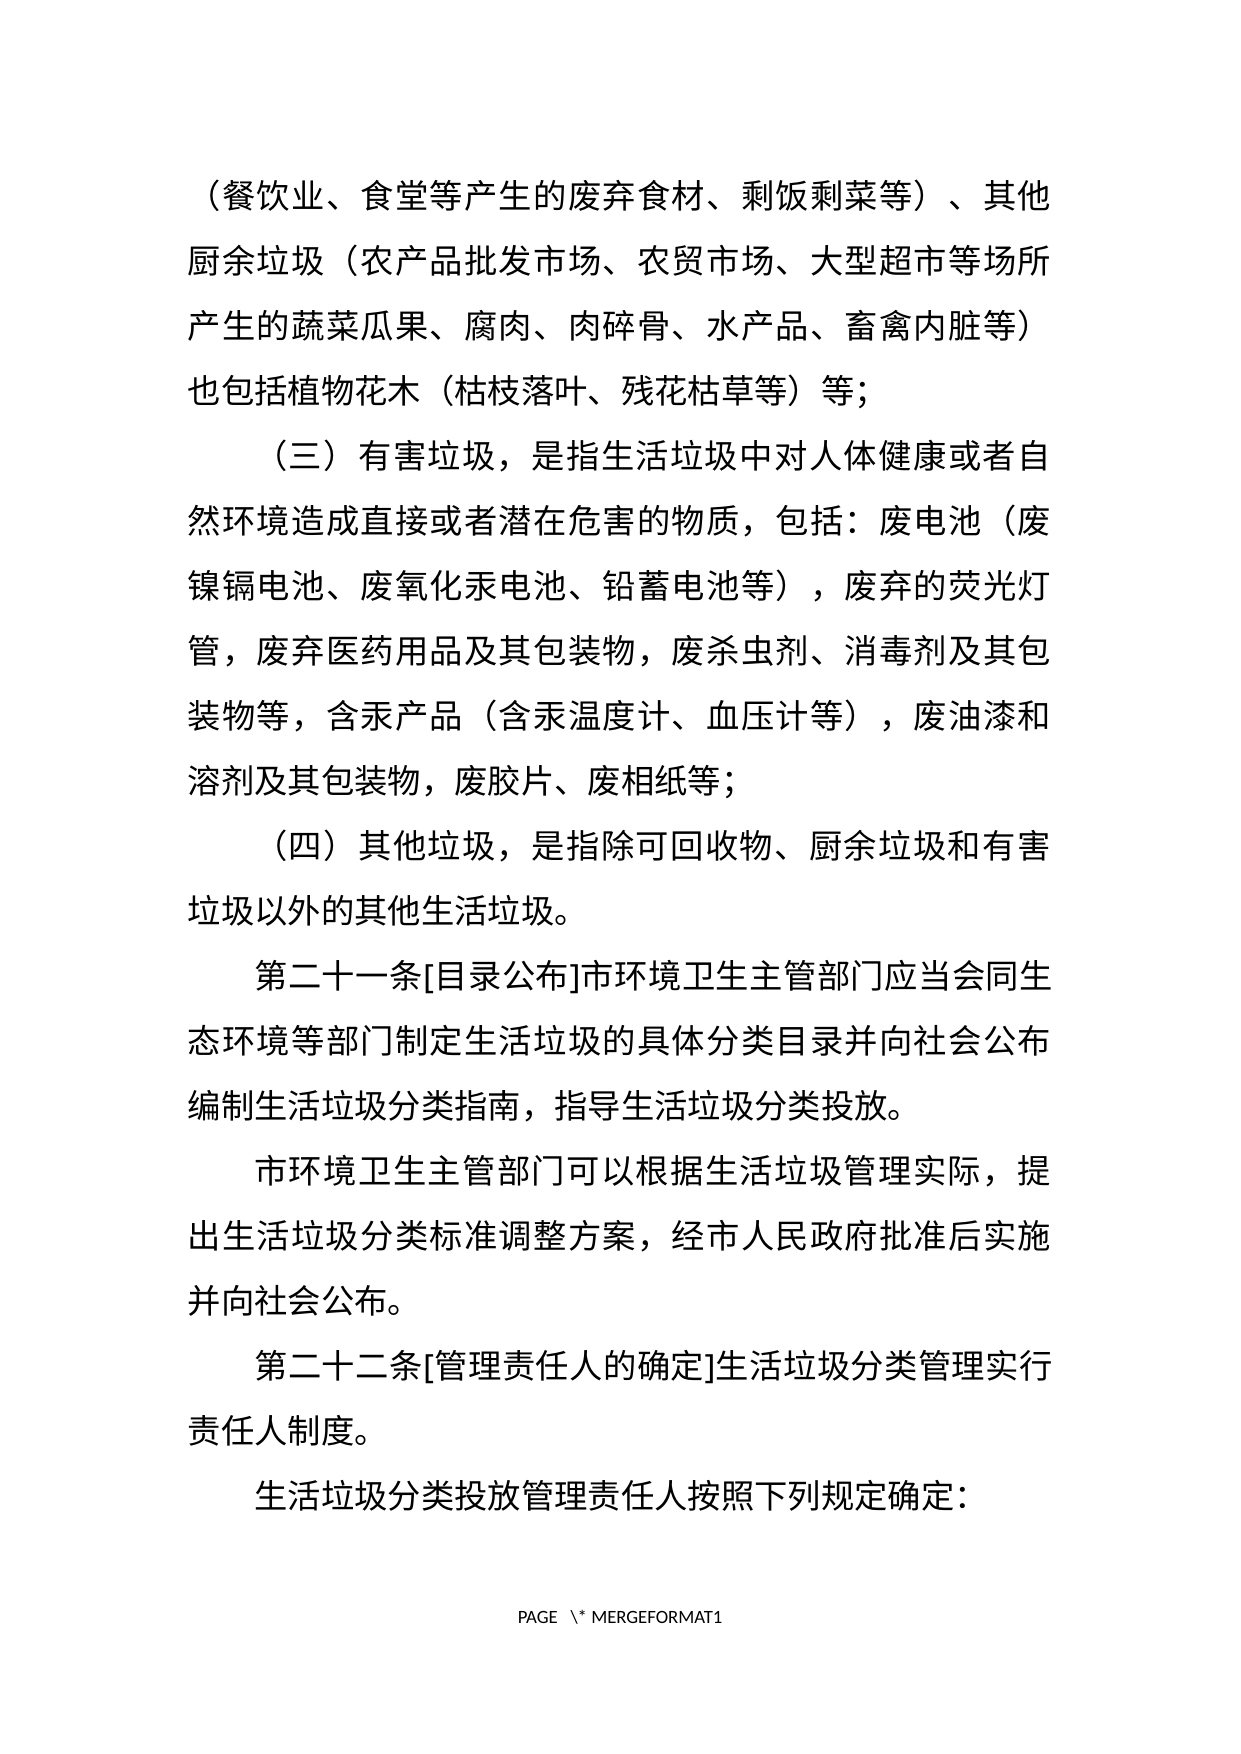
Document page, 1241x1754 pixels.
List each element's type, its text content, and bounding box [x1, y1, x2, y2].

text （三）有害垃圾，是指生活垃圾中对人体健康或者自然环境造成直接或者潜在危害的物质，包括：废电池（废镍镉电池、废氧化汞电池、铅蓄电池等），废弃的荧光灯管，废弃医药用品及其包装物，废杀虫剂、消毒剂及其包装物等，含汞产品（含汞温度计、血压计等），废油漆和溶剂及其包装物，废胶片、废相纸等； [187, 422, 1053, 812]
text 第二十一条[目录公布]市环境卫生主管部门应当会同生态环境等部门制定生活垃圾的具体分类目录并向社会公布，编制生活垃圾分类指南，指导生活垃圾分类投放。 [187, 942, 1053, 1137]
text 生活垃圾分类投放管理责任人按照下列规定确定： [187, 1462, 1053, 1527]
text 市环境卫生主管部门可以根据生活垃圾管理实际，提出生活垃圾分类标准调整方案，经市人民政府批准后实施，并向社会公布。 [187, 1137, 1053, 1332]
text 第二十二条[管理责任人的确定]生活垃圾分类管理实行责任人制度。 [187, 1332, 1053, 1462]
text （四）其他垃圾，是指除可回收物、厨余垃圾和有害垃圾以外的其他生活垃圾。 [187, 812, 1053, 942]
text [187, 162, 1053, 422]
